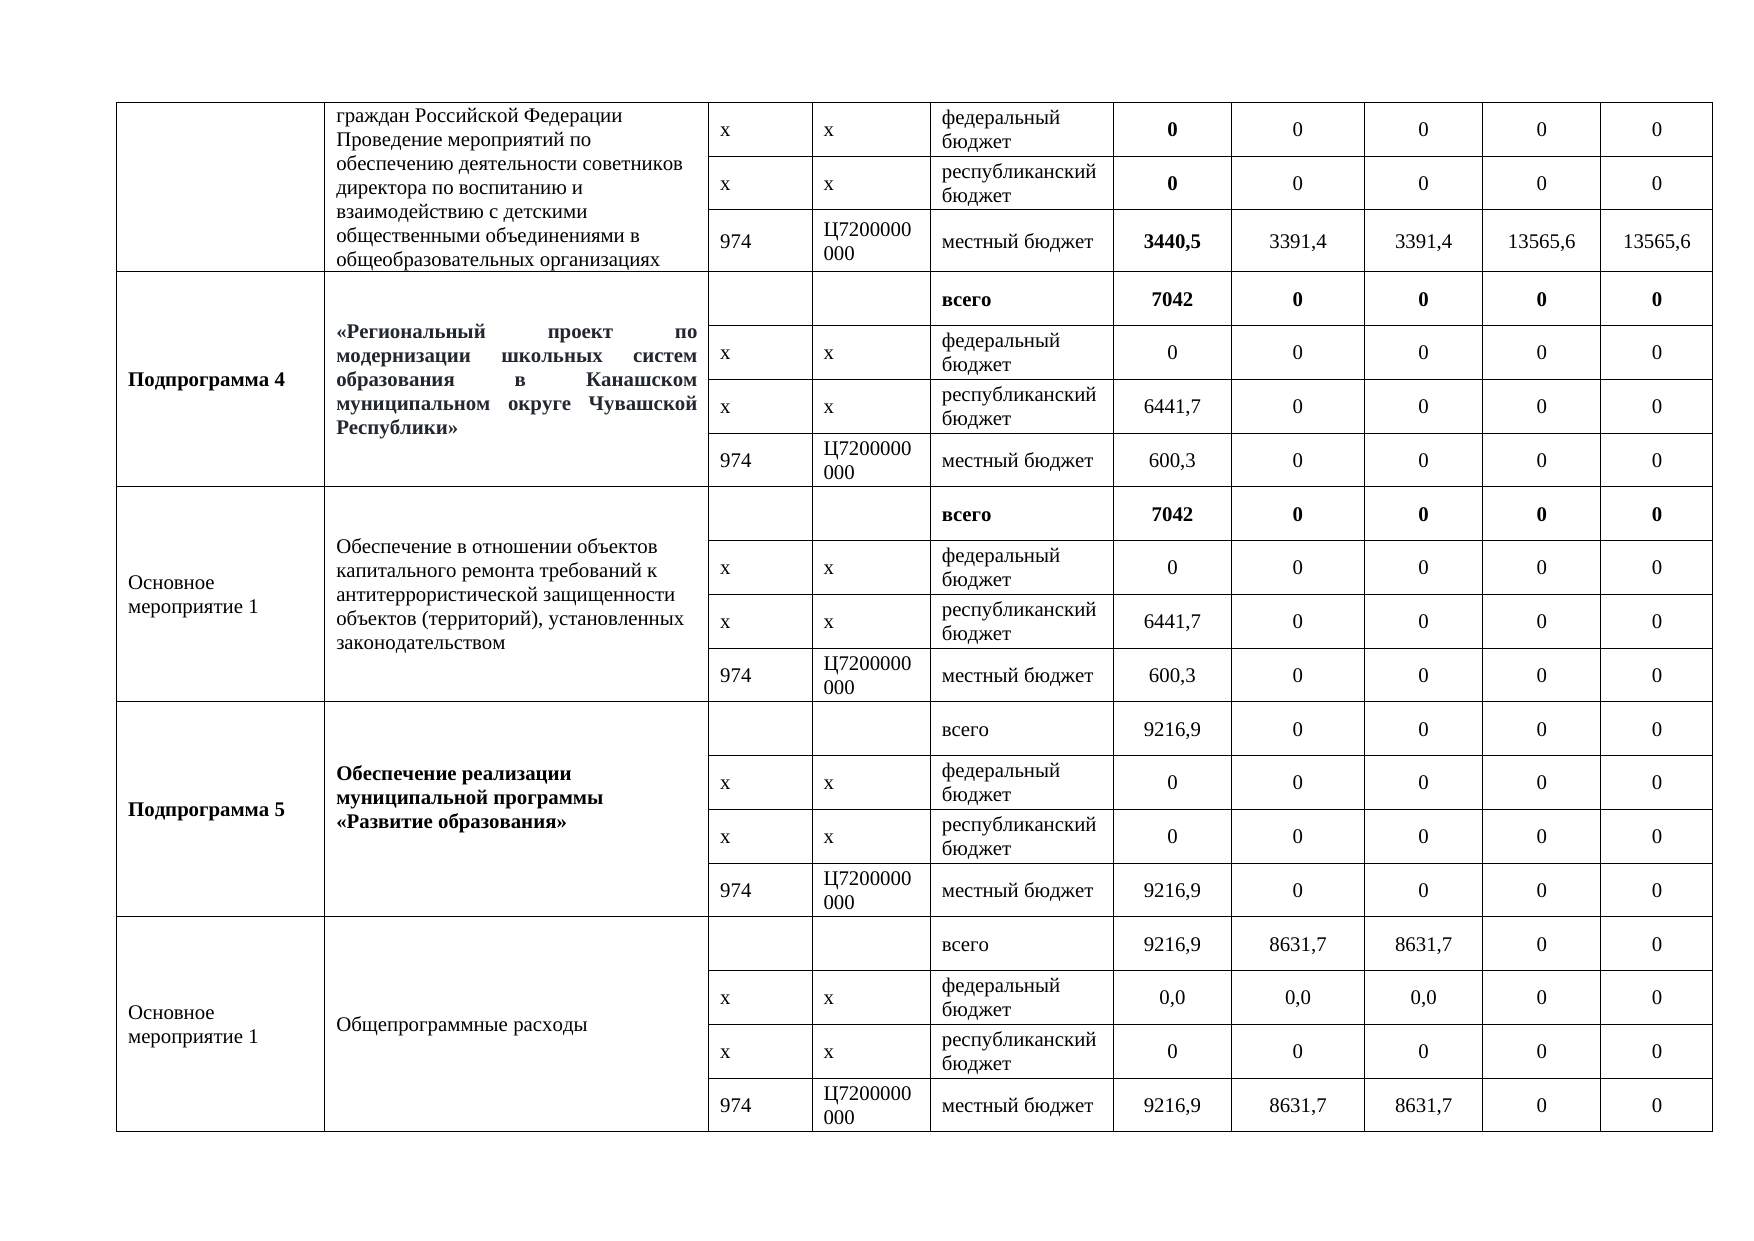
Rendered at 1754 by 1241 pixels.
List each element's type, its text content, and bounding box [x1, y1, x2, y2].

table_cell 0 [1483, 541, 1600, 594]
table_cell Подпрограмма 4 [117, 272, 324, 486]
table_cell 0 [1483, 702, 1600, 755]
table_cell 974 [709, 210, 812, 271]
table_cell х [709, 1025, 812, 1077]
table_cell 600,3 [1114, 649, 1231, 701]
table_cell 0 [1601, 702, 1712, 755]
table_cell [709, 272, 812, 325]
table_cell 0,0 [1232, 971, 1364, 1024]
table_cell 0 [1601, 272, 1712, 325]
table_cell 0 [1114, 157, 1231, 209]
table_cell х [813, 595, 930, 647]
table_cell х [709, 103, 812, 156]
table_cell 0 [1232, 864, 1364, 916]
table_cell 0 [1114, 810, 1231, 862]
table_cell 0 [1601, 1079, 1712, 1131]
table_cell 0 [1114, 756, 1231, 809]
table_cell 0 [1232, 326, 1364, 379]
table_cell 0 [1365, 756, 1482, 809]
table_cell республиканский бюджет [931, 157, 1113, 209]
table_cell республиканский бюджет [931, 810, 1113, 862]
table_cell 0 [1365, 434, 1482, 486]
table_cell 0 [1365, 272, 1482, 325]
table_cell 3440,5 [1114, 210, 1231, 271]
table_cell 0 [1365, 864, 1482, 916]
table_cell х [813, 326, 930, 379]
table_cell Ц7200000000 [813, 434, 930, 486]
table_cell х [709, 541, 812, 594]
table_cell х [813, 1025, 930, 1077]
table_cell федеральный бюджет [931, 541, 1113, 594]
table_cell 6441,7 [1114, 380, 1231, 432]
table_cell 0 [1483, 157, 1600, 209]
table_cell 0 [1601, 434, 1712, 486]
table_cell местный бюджет [931, 864, 1113, 916]
table_cell 974 [709, 649, 812, 701]
table_cell 0 [1114, 1025, 1231, 1077]
table_cell всего [931, 917, 1113, 970]
table_cell 0 [1365, 702, 1482, 755]
table_cell местный бюджет [931, 649, 1113, 701]
table_cell х [709, 756, 812, 809]
table_cell 6441,7 [1114, 595, 1231, 647]
table_cell «Региональный проект по модернизации школьных систем образования в Канашском муниципальном округе Чувашской Республики» [325, 272, 708, 486]
table_cell 0 [1365, 326, 1482, 379]
table_cell 0 [1483, 1079, 1600, 1131]
table_cell 0 [1365, 487, 1482, 540]
table_cell Ц7200000000 [813, 210, 930, 271]
table_cell 0 [1232, 380, 1364, 432]
table_cell Основное мероприятие 1 [117, 487, 324, 701]
table_cell местный бюджет [931, 434, 1113, 486]
table_cell федеральный бюджет [931, 103, 1113, 156]
table_cell [709, 487, 812, 540]
table_cell х [813, 157, 930, 209]
table_cell 0 [1483, 1025, 1600, 1077]
table_cell 8631,7 [1365, 917, 1482, 970]
table_cell 0 [1601, 1025, 1712, 1077]
table_cell 974 [709, 864, 812, 916]
table_cell 0 [1365, 1025, 1482, 1077]
table_cell федеральный бюджет [931, 326, 1113, 379]
table_cell Обеспечение реализации муниципальной программы «Развитие образования» [325, 702, 708, 916]
table_cell 0 [1601, 380, 1712, 432]
table_cell 0 [1483, 380, 1600, 432]
table_cell 0 [1232, 702, 1364, 755]
table_cell 9216,9 [1114, 917, 1231, 970]
table_cell 0 [1232, 1025, 1364, 1077]
table_cell 13565,6 [1483, 210, 1600, 271]
table_cell 0 [1114, 541, 1231, 594]
table_cell 974 [709, 1079, 812, 1131]
table_cell местный бюджет [931, 1079, 1113, 1131]
table_cell 0 [1483, 103, 1600, 156]
table_cell 9216,9 [1114, 702, 1231, 755]
table_cell Подпрограмма 5 [117, 702, 324, 916]
table_cell х [813, 756, 930, 809]
table_cell х [709, 810, 812, 862]
table_cell 0 [1601, 810, 1712, 862]
table_cell 0 [1601, 326, 1712, 379]
table_cell Ц7200000000 [813, 1079, 930, 1131]
table_cell х [813, 103, 930, 156]
table_cell 0 [1601, 971, 1712, 1024]
table_cell 0 [1232, 649, 1364, 701]
table_cell 0 [1601, 864, 1712, 916]
table_cell 0 [1365, 810, 1482, 862]
table_cell федеральный бюджет [931, 971, 1113, 1024]
table_cell 0 [1232, 272, 1364, 325]
table_cell 8631,7 [1232, 917, 1364, 970]
table_cell [813, 272, 930, 325]
table_cell 974 [709, 434, 812, 486]
table_cell 0 [1483, 272, 1600, 325]
table_cell 0 [1483, 864, 1600, 916]
table_cell 0 [1601, 649, 1712, 701]
table_cell 0 [1601, 595, 1712, 647]
table_cell 0 [1232, 434, 1364, 486]
table_cell Общепрограммные расходы [325, 917, 708, 1131]
table_cell х [709, 971, 812, 1024]
table_cell Обеспечение в отношении объектов капитального ремонта требований к антитеррористической защищенности объектов (территорий), установленных законодательством [325, 487, 708, 701]
table_cell 0 [1114, 326, 1231, 379]
table_cell [709, 917, 812, 970]
table_cell 0 [1483, 326, 1600, 379]
table_cell Основное мероприятие 1 [117, 917, 324, 1131]
table_cell Ц7200000000 [813, 649, 930, 701]
table_cell х [709, 157, 812, 209]
table_cell х [709, 326, 812, 379]
table_cell 0 [1232, 487, 1364, 540]
table_cell 0 [1232, 103, 1364, 156]
table_cell 0 [1232, 157, 1364, 209]
table_cell х [709, 380, 812, 432]
table_cell 9216,9 [1114, 1079, 1231, 1131]
table_cell 7042 [1114, 272, 1231, 325]
table_cell 0 [1601, 487, 1712, 540]
table_cell 8631,7 [1232, 1079, 1364, 1131]
table_cell 0 [1483, 595, 1600, 647]
table_cell 0 [1365, 649, 1482, 701]
table_cell 0 [1483, 434, 1600, 486]
table_cell республиканский бюджет [931, 595, 1113, 647]
table_cell 7042 [1114, 487, 1231, 540]
table_cell 0 [1365, 595, 1482, 647]
table_cell федеральный бюджет [931, 756, 1113, 809]
table_cell всего [931, 272, 1113, 325]
table_cell 0 [1365, 380, 1482, 432]
table_cell 3391,4 [1232, 210, 1364, 271]
table_cell 0 [1232, 810, 1364, 862]
table_cell 0,0 [1114, 971, 1231, 1024]
table_cell х [813, 380, 930, 432]
table_cell 0 [1114, 103, 1231, 156]
table_cell республиканский бюджет [931, 380, 1113, 432]
table_cell [813, 487, 930, 540]
table_cell всего [931, 487, 1113, 540]
table_cell х [813, 810, 930, 862]
table_cell Ц7200000000 [813, 864, 930, 916]
table_cell 0 [1601, 917, 1712, 970]
table_cell 0 [1483, 971, 1600, 1024]
table_cell местный бюджет [931, 210, 1113, 271]
table_cell х [709, 595, 812, 647]
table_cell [117, 103, 324, 271]
table_cell 0 [1483, 756, 1600, 809]
table_cell 8631,7 [1365, 1079, 1482, 1131]
table_cell 0 [1483, 487, 1600, 540]
table_cell 9216,9 [1114, 864, 1231, 916]
table_cell 0 [1601, 541, 1712, 594]
table_cell 0 [1232, 756, 1364, 809]
table_cell 0 [1601, 756, 1712, 809]
table_cell 0 [1365, 541, 1482, 594]
table_cell 0 [1365, 103, 1482, 156]
table_cell 0 [1232, 541, 1364, 594]
table_cell [813, 917, 930, 970]
table_cell 0 [1365, 157, 1482, 209]
table_cell республиканский бюджет [931, 1025, 1113, 1077]
table_cell [813, 702, 930, 755]
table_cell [325, 103, 708, 271]
table_cell 0 [1483, 917, 1600, 970]
table_cell 0 [1483, 810, 1600, 862]
table_cell х [813, 541, 930, 594]
table_cell [709, 702, 812, 755]
table_cell 600,3 [1114, 434, 1231, 486]
table_cell 0 [1601, 103, 1712, 156]
table_cell 0 [1483, 649, 1600, 701]
table_cell 13565,6 [1601, 210, 1712, 271]
table_cell 0 [1601, 157, 1712, 209]
table_cell всего [931, 702, 1113, 755]
table_cell 0,0 [1365, 971, 1482, 1024]
table_cell 3391,4 [1365, 210, 1482, 271]
table_cell х [813, 971, 930, 1024]
table_cell 0 [1232, 595, 1364, 647]
